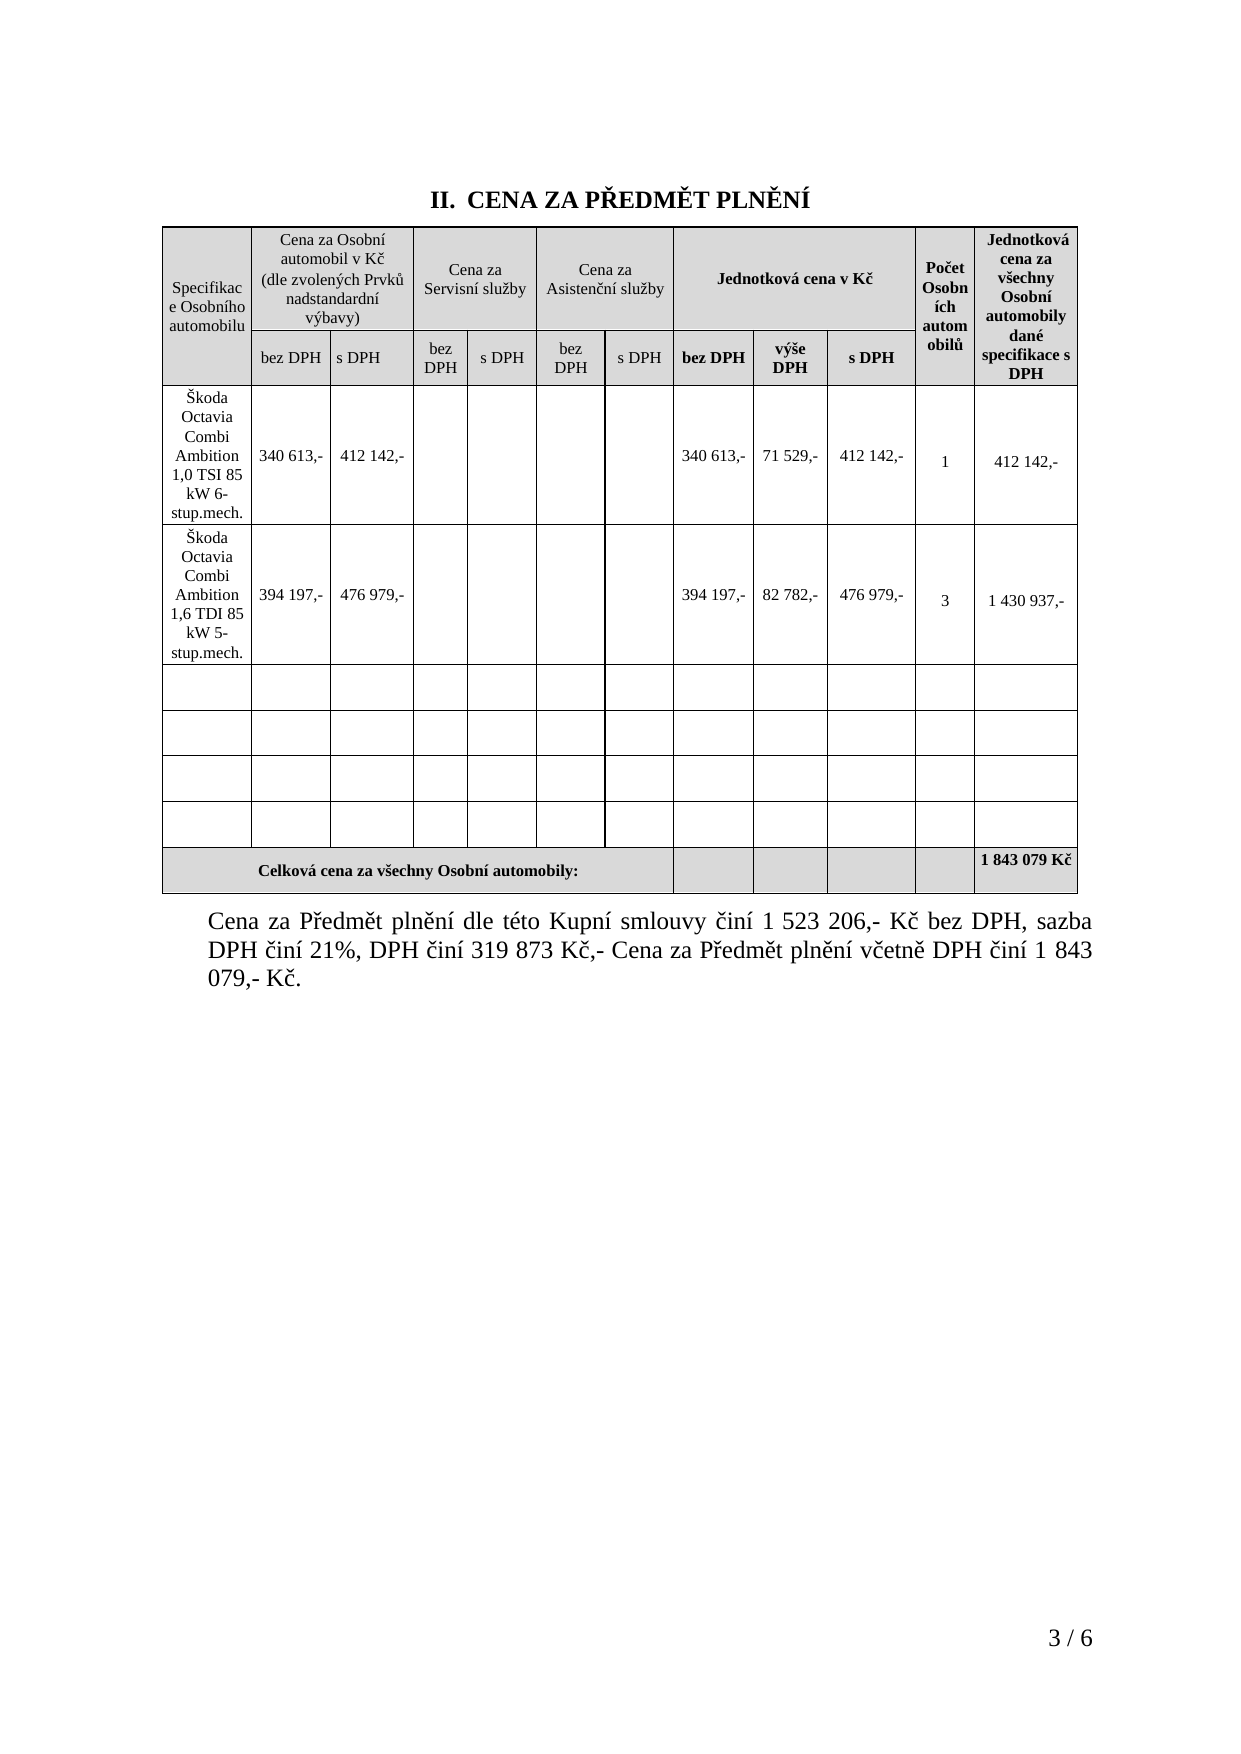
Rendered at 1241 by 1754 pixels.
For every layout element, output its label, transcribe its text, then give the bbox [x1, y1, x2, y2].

table_cell [414, 756, 467, 801]
table_cell [606, 756, 673, 801]
table_cell [252, 756, 330, 801]
subtitle CENA ZA PŘEDMĚT PLNĚNÍ [148, 185, 1092, 214]
table_cell [606, 665, 673, 709]
table_cell [916, 802, 974, 847]
table_cell 476 979,- [828, 525, 915, 664]
table_cell [252, 711, 330, 755]
table_cell [916, 756, 974, 801]
table_cell bez DPH [414, 331, 467, 385]
table_cell [414, 665, 467, 709]
table_cell [468, 525, 536, 664]
table_cell bez DPH [674, 331, 753, 385]
table_cell [163, 802, 251, 847]
table_cell [975, 802, 1077, 847]
table_cell [606, 386, 673, 524]
table_cell [975, 756, 1077, 801]
table_cell [916, 848, 974, 892]
table_cell [674, 665, 753, 709]
table_header Cena za Osobní automobil v Kč (dle zvolených Prvků nadstandardní výbavy) [252, 228, 413, 329]
table_cell s DPH [331, 331, 413, 385]
table_cell [331, 802, 413, 847]
table_cell [331, 665, 413, 709]
table_header Jednotková cena za všechny Osobní automobily dané specifikace s DPH [975, 228, 1077, 385]
table_cell [916, 665, 974, 709]
table_cell [468, 386, 536, 524]
table_cell 1 843 079 Kč [975, 848, 1077, 892]
table_cell 1 430 937,- [975, 525, 1077, 664]
table_cell [537, 386, 604, 524]
table_cell [163, 665, 251, 709]
table_cell 476 979,- [331, 525, 413, 664]
table_cell výše DPH [754, 331, 827, 385]
table_header Cena za Servisní služby [414, 228, 536, 329]
table_cell [828, 848, 915, 892]
table_header Počet Osobních automobilů [916, 228, 974, 385]
table_cell [331, 756, 413, 801]
table_cell [537, 756, 604, 801]
table_cell [828, 802, 915, 847]
table_cell bez DPH [537, 331, 604, 385]
table_cell s DPH [468, 331, 536, 385]
table_cell [674, 802, 753, 847]
table_cell bez DPH [252, 331, 330, 385]
table_header Specifikace Osobního automobilu [163, 228, 251, 385]
table_cell 1 [916, 386, 974, 524]
table_cell [163, 756, 251, 801]
table_cell [468, 802, 536, 847]
table_header Cena za Asistenční služby [537, 228, 673, 329]
table_cell [828, 756, 915, 801]
table_cell [414, 525, 467, 664]
table_cell [252, 802, 330, 847]
table_cell [754, 665, 827, 709]
table_cell [975, 711, 1077, 755]
subtitle Cena za Předmět plnění dle této Kupní smlouvy činí 1 523 206,- Kč bez DPH, sazba DPH činí 21%, DPH činí 319 873 Kč,- Cena za Předmět plnění včetně DPH činí 1 843 079,- Kč. [208, 906, 1092, 992]
table_cell s DPH [828, 331, 915, 385]
table_cell [754, 756, 827, 801]
table_cell [537, 711, 604, 755]
table_cell [828, 665, 915, 709]
table_cell Škoda Octavia Combi Ambition 1,6 TDI 85 kW 5-stup.mech. [163, 525, 251, 664]
table_cell 412 142,- [331, 386, 413, 524]
table_cell [414, 802, 467, 847]
table_cell s DPH [606, 331, 673, 385]
table_cell [468, 665, 536, 709]
table_cell [606, 802, 673, 847]
table_cell 394 197,- [252, 525, 330, 664]
table_cell Škoda Octavia Combi Ambition 1,0 TSI 85 kW 6-stup.mech. [163, 386, 251, 524]
table_cell [674, 756, 753, 801]
table_cell [414, 711, 467, 755]
table_cell [754, 802, 827, 847]
table_cell [414, 386, 467, 524]
table_cell 3 [916, 525, 974, 664]
table_cell [163, 711, 251, 755]
table_cell 412 142,- [975, 386, 1077, 524]
table_cell [468, 756, 536, 801]
table_cell [537, 665, 604, 709]
table_cell 340 613,- [252, 386, 330, 524]
table_cell [252, 665, 330, 709]
table_cell 412 142,- [828, 386, 915, 524]
table_cell [331, 711, 413, 755]
table_cell [828, 711, 915, 755]
table_cell [537, 802, 604, 847]
table_cell [606, 711, 673, 755]
table_cell [975, 665, 1077, 709]
table_cell Celková cena za všechny Osobní automobily: [163, 848, 673, 892]
table_cell [468, 711, 536, 755]
table_cell [916, 711, 974, 755]
table_cell 71 529,- [754, 386, 827, 524]
table_cell [754, 848, 827, 892]
table_cell 340 613,- [674, 386, 753, 524]
table_cell 394 197,- [674, 525, 753, 664]
table_cell [674, 711, 753, 755]
table_cell [606, 525, 673, 664]
table_cell [754, 711, 827, 755]
table_header Jednotková cena v Kč [674, 228, 915, 329]
table_cell [674, 848, 753, 892]
table_cell 82 782,- [754, 525, 827, 664]
table_cell [537, 525, 604, 664]
